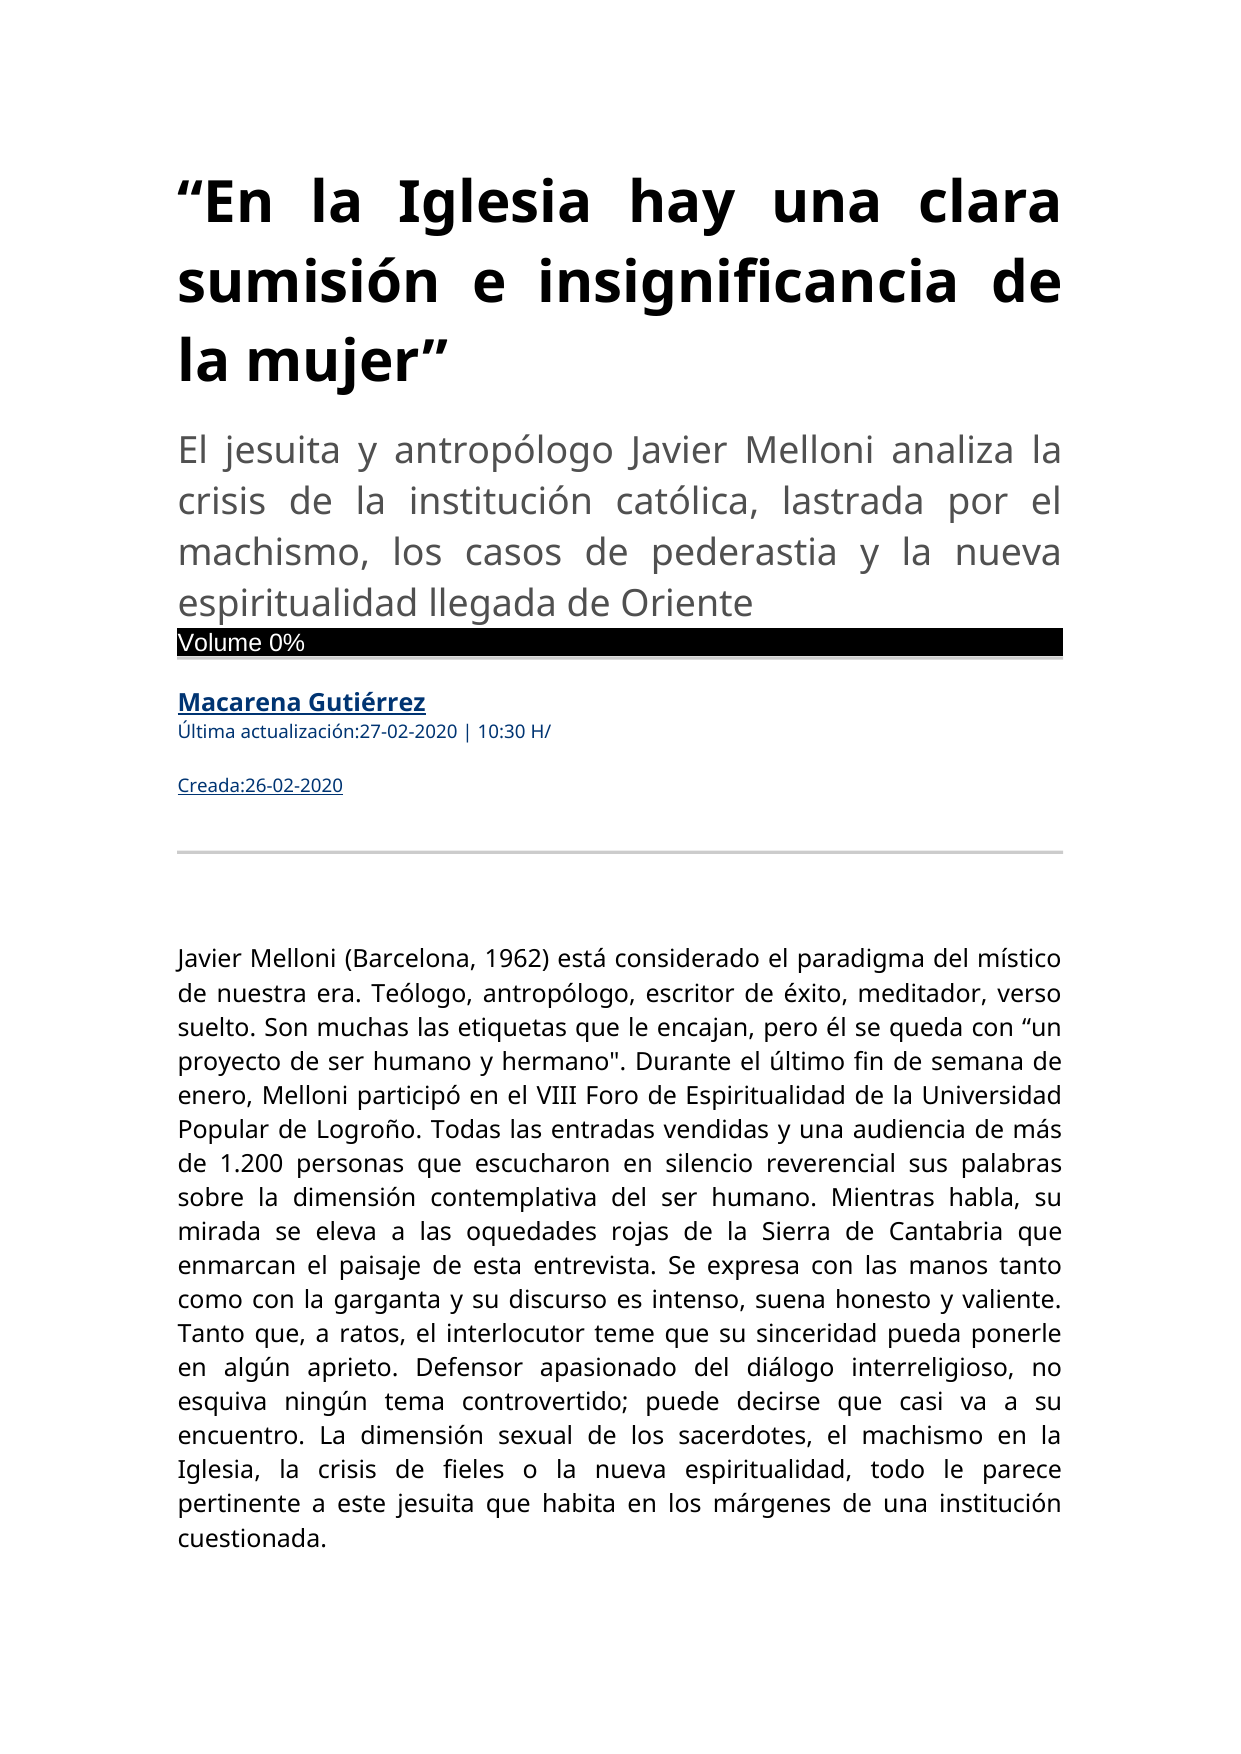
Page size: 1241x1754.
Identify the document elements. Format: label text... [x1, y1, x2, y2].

text Macarena Gutiérrez [177, 684, 1063, 718]
text Creada:26-02-2020 [177, 772, 1063, 798]
text “En la Iglesia hay una clara sumisión e insignificancia de la mujer” [177, 160, 1063, 398]
text Javier Melloni (Barcelona, 1962) está considerado el paradigma del místico de nuestra era. Teólogo, antropólogo, escritor de éxito, meditador, verso suelto. Son muchas las etiquetas que le encajan, pero él se queda con “un proyecto de ser humano y hermano". Durante el último fin de semana de enero, Melloni participó en el VIII Foro de Espiritualidad de la Universidad Popular de Logroño. Todas las entradas vendidas y una audiencia de más de 1.200 personas que escucharon en silencio reverencial sus palabras sobre la dimensión contemplativa del ser humano. Mientras habla, su mirada se eleva a las oquedades rojas de la Sierra de Cantabria que enmarcan el paisaje de esta entrevista. Se expresa con las manos tanto como con la garganta y su discurso es intenso, suena honesto y valiente. Tanto que, a ratos, el interlocutor teme que su sinceridad pueda ponerle en algún aprieto. Defensor apasionado del diálogo interreligioso, no esquiva ningún tema controvertido; puede decirse que casi va a su encuentro. La dimensión sexual de los sacerdotes, el machismo en la Iglesia, la crisis de fieles o la nueva espiritualidad, todo le parece pertinente a este jesuita que habita en los márgenes de una institución cuestionada. [177, 941, 1063, 1554]
text Volume 0% [177, 628, 1063, 656]
text El jesuita y antropólogo Javier Melloni analiza la crisis de la institución católica, lastrada por el machismo, los casos de pederastia y la nueva espiritualidad llegada de Oriente [177, 423, 1063, 628]
text Última actualización:27-02-2020 | 10:30 H/ [177, 718, 1063, 744]
